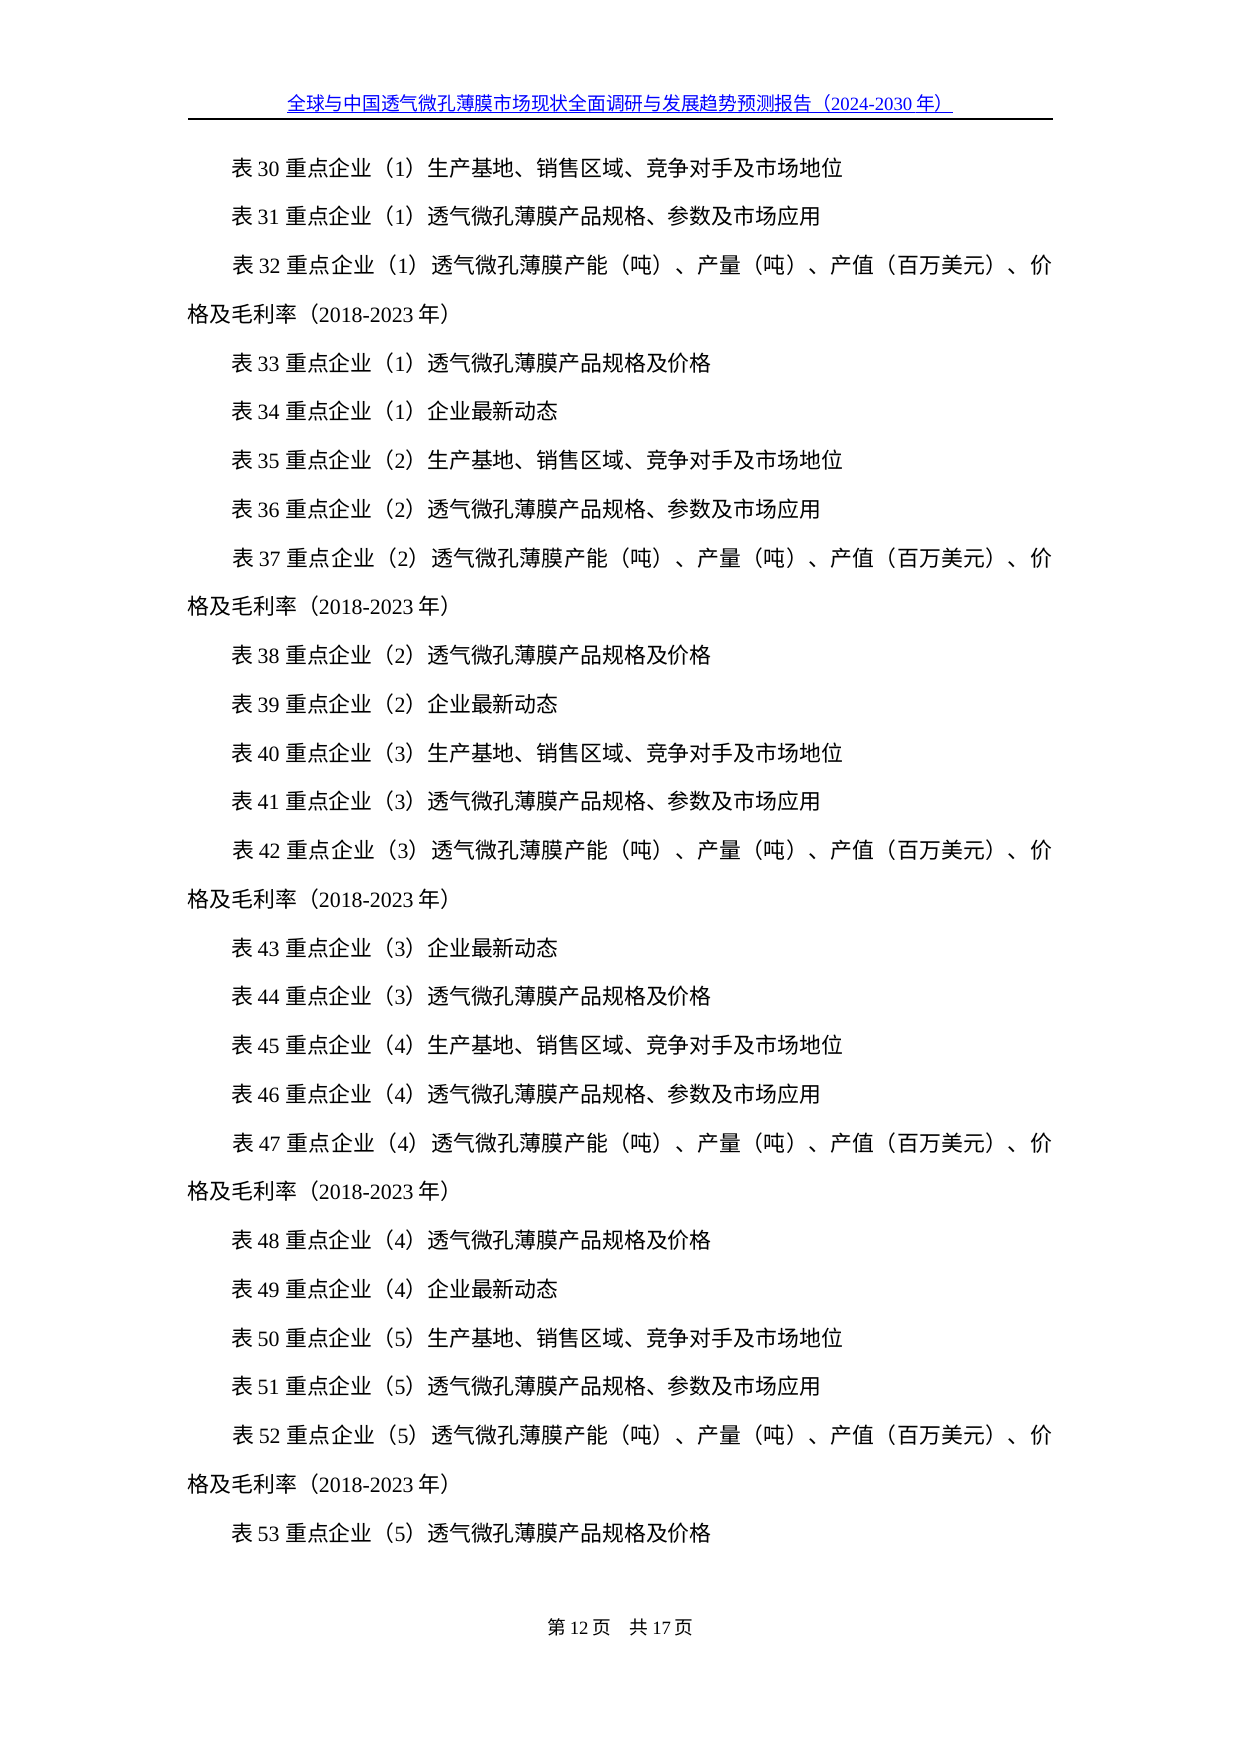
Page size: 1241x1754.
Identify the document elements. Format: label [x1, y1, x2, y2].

text [187, 150, 1053, 1548]
